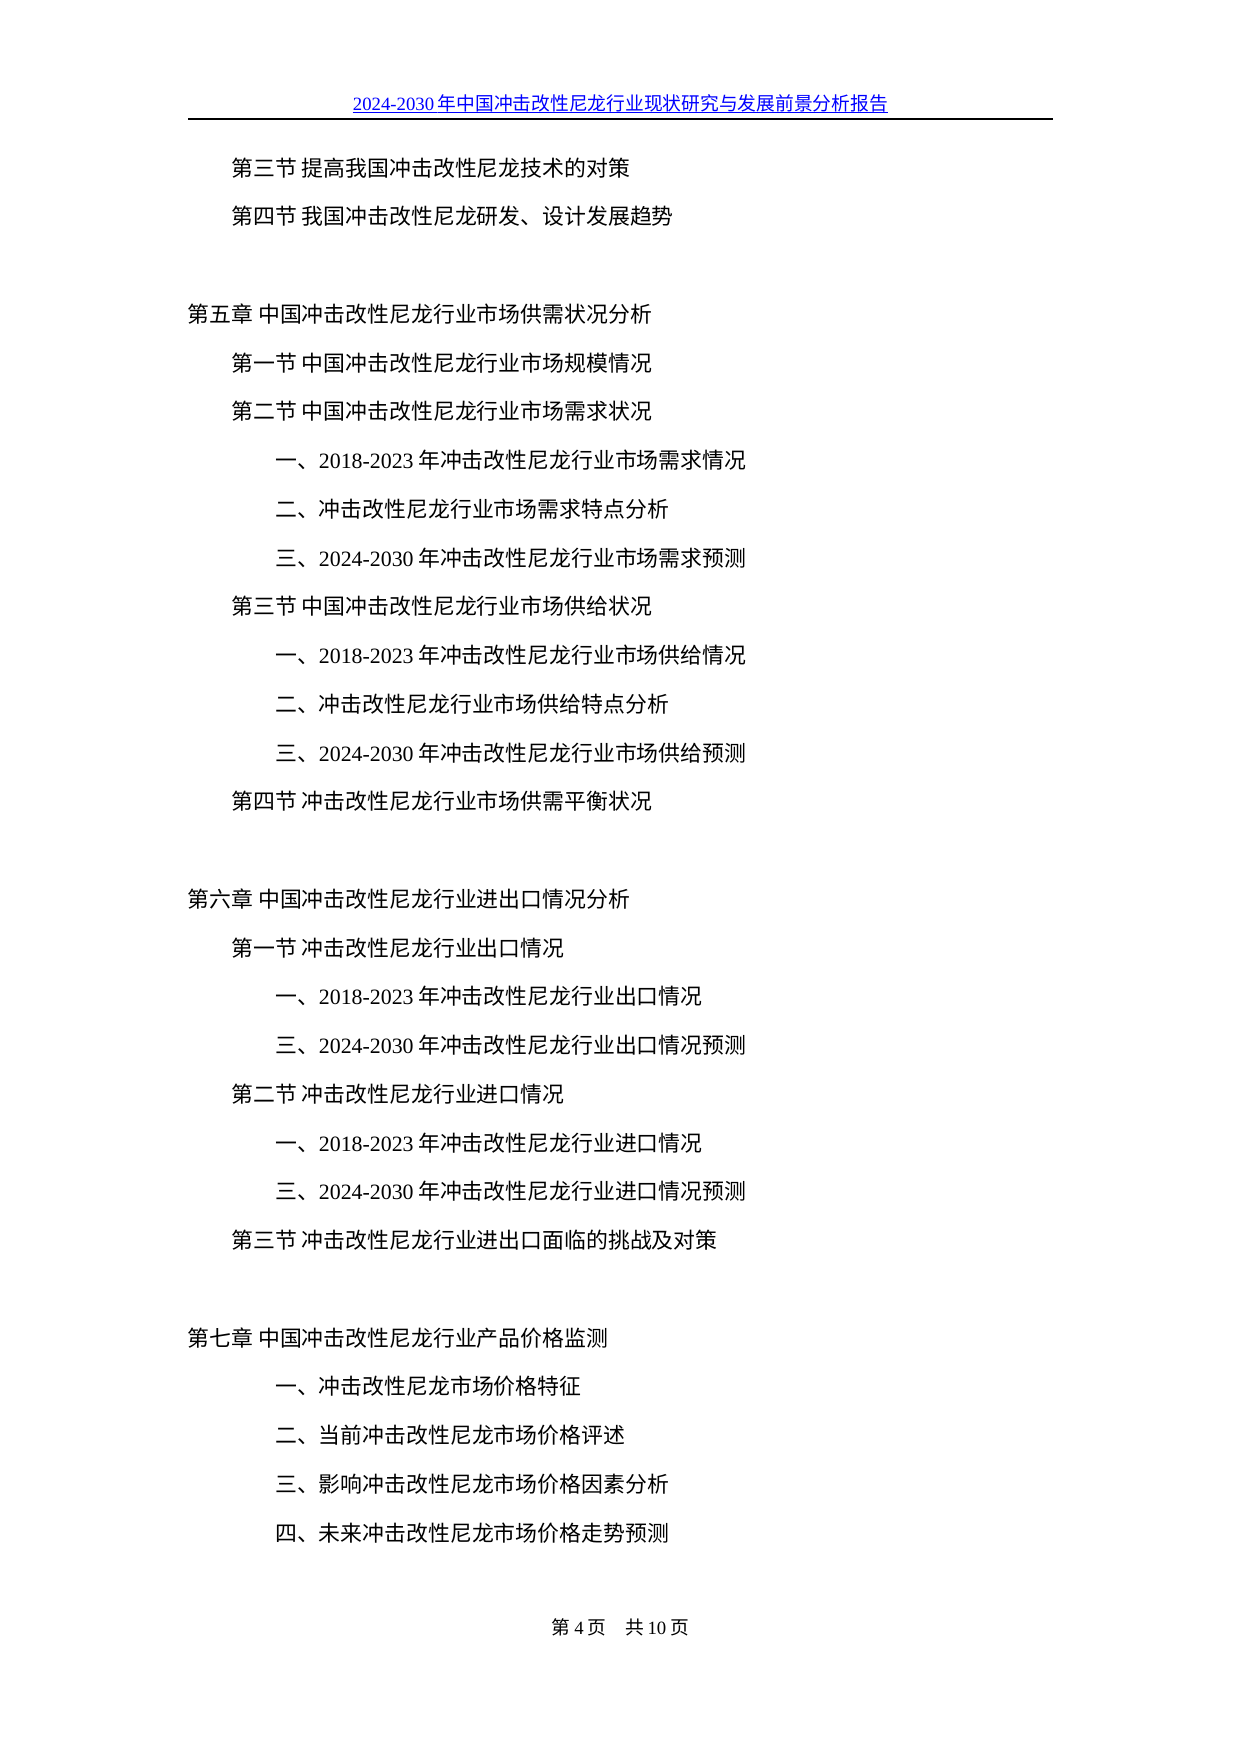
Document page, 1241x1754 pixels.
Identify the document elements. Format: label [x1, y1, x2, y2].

text [187, 150, 1053, 1548]
